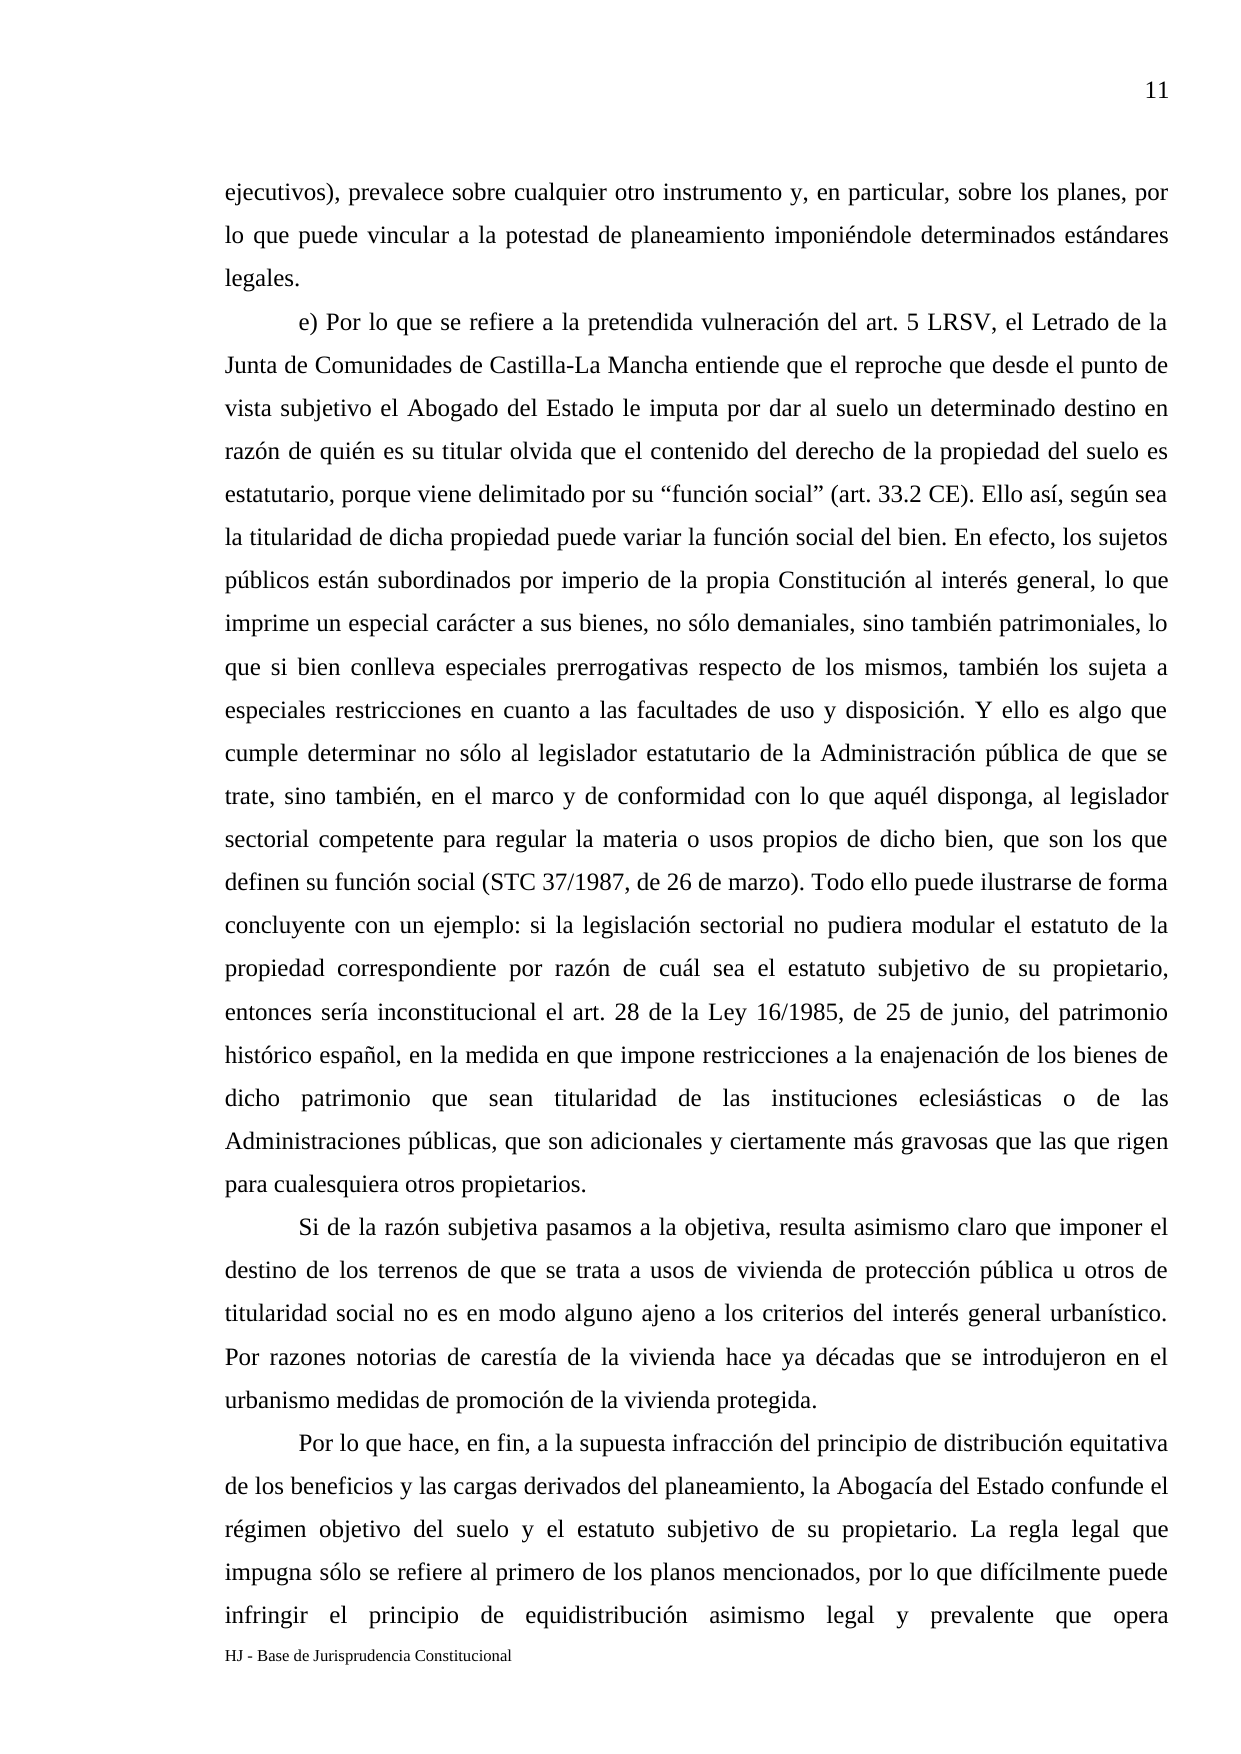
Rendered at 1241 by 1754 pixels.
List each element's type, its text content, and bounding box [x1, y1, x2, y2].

text e) Por lo que se refiere a la pretendida vulneración del art. 5 LRSV, el Letrado de la Junta de Comunidades de Castilla-La Mancha entiende que el reproche que desde el punto de vista subjetivo el Abogado del Estado le imputa por dar al suelo un determinado destino en razón de quién es su titular olvida que el contenido del derecho de la propiedad del suelo es estatutario, porque viene delimitado por su “función social” (art. 33.2 CE). Ello así, según sea la titularidad de dicha propiedad puede variar la función social del bien. En efecto, los sujetos públicos están subordinados por imperio de la propia Constitución al interés general, lo que imprime un especial carácter a sus bienes, no sólo demaniales, sino también patrimoniales, lo que si bien conlleva especiales prerrogativas respecto de los mismos, también los sujeta a especiales restricciones en cuanto a las facultades de uso y disposición. Y ello es algo que cumple determinar no sólo al legislador estatutario de la Administración pública de que se trate, sino también, en el marco y de conformidad con lo que aquél disponga, al legislador sectorial competente para regular la materia o usos propios de dicho bien, que son los que definen su función social (STC 37/1987, de 26 de marzo). Todo ello puede ilustrarse de forma concluyente con un ejemplo: si la legislación sectorial no pudiera modular el estatuto de la propiedad correspondiente por razón de cuál sea el estatuto subjetivo de su propietario, entonces sería inconstitucional el art. 28 de la Ley 16/1985, de 25 de junio, del patrimonio histórico español, en la medida en que impone restricciones a la enajenación de los bienes de dicho patrimonio que sean titularidad de las instituciones eclesiásticas o de las Administraciones públicas, que son adicionales y ciertamente más gravosas que las que rigen para cualesquiera otros propietarios. [224, 307, 1169, 1198]
text Si de la razón subjetiva pasamos a la objetiva, resulta asimismo claro que imponer el destino de los terrenos de que se trata a usos de vivienda de protección pública u otros de titularidad social no es en modo alguno ajeno a los criterios del interés general urbanístico. Por razones notorias de carestía de la vivienda hace ya décadas que se introdujeron en el urbanismo medidas de promoción de la vivienda protegida. [224, 1212, 1169, 1413]
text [224, 177, 1169, 292]
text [224, 1428, 1169, 1629]
